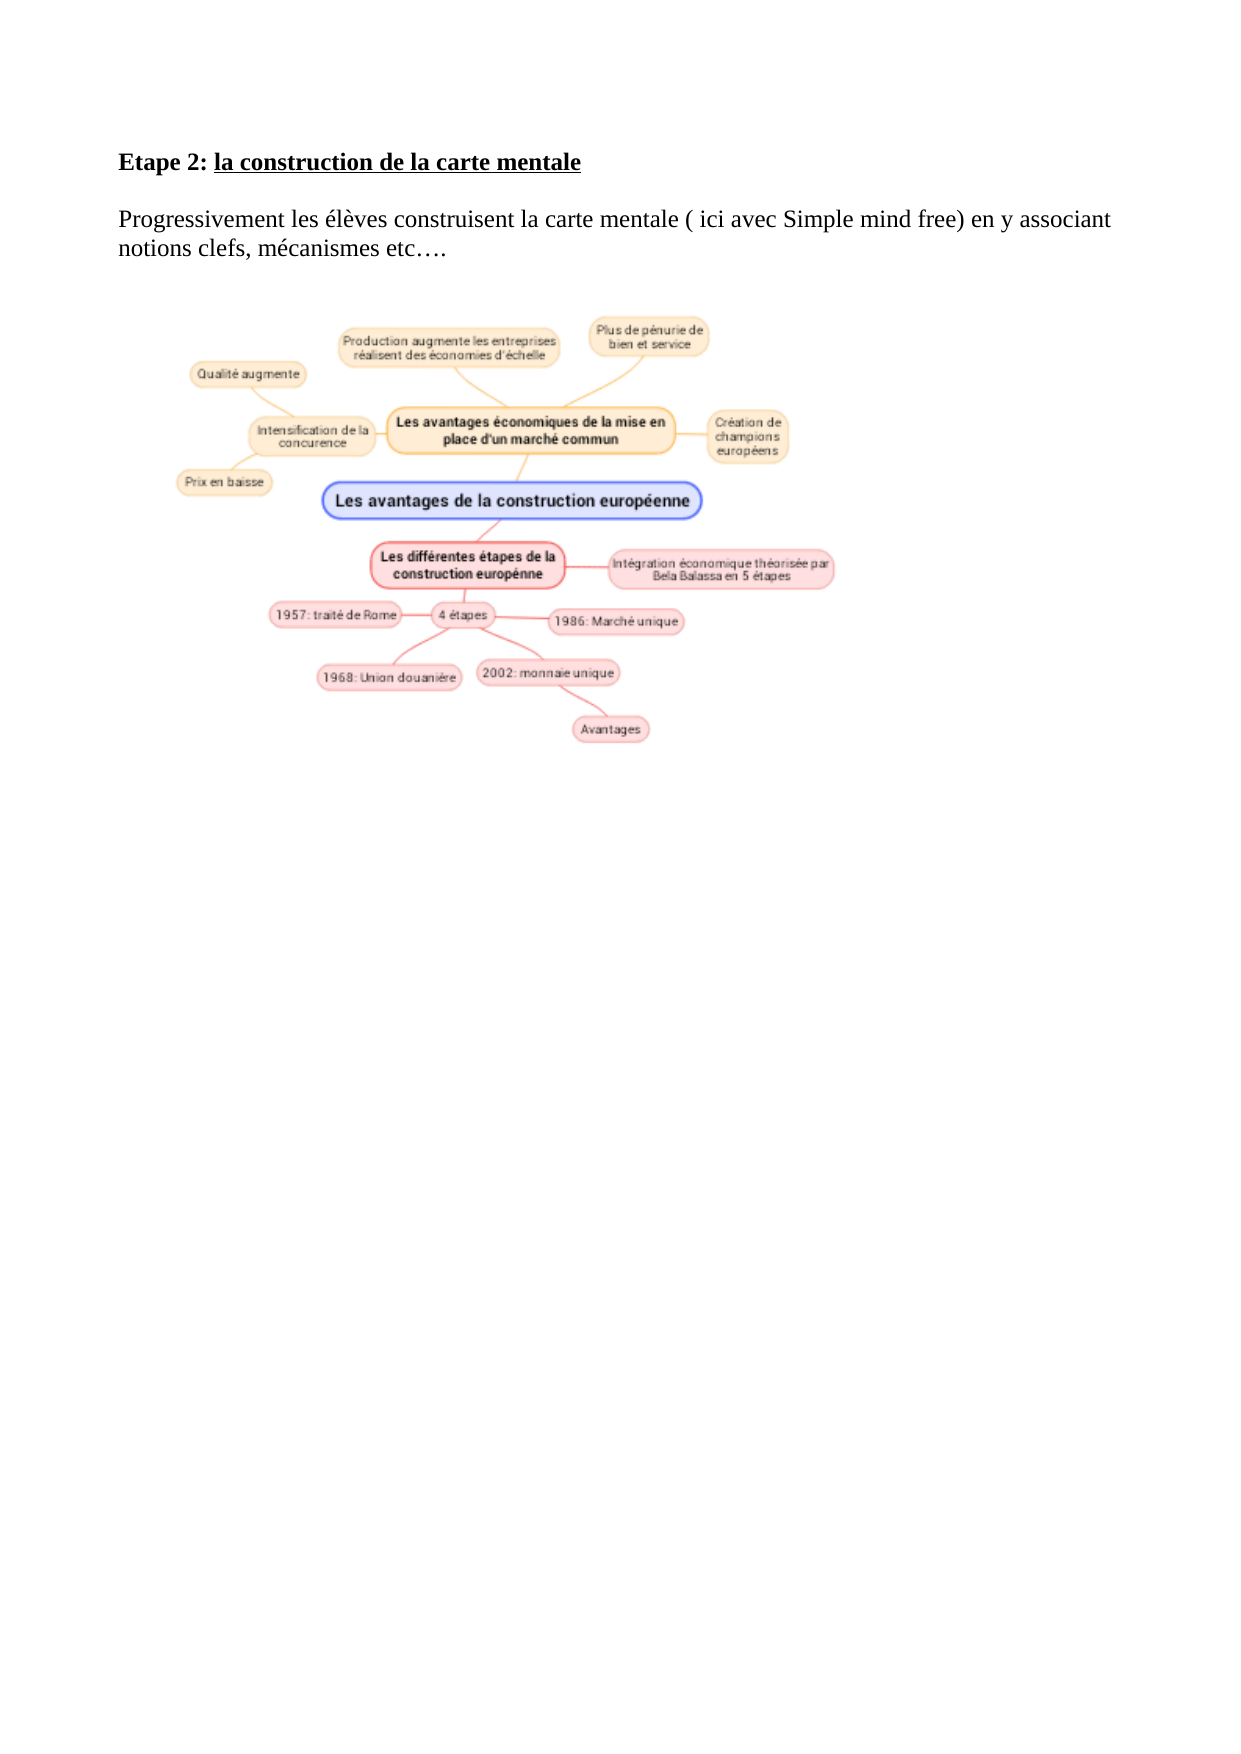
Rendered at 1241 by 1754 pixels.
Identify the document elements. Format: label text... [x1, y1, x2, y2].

picture [118, 261, 869, 773]
text Progressivement les élèves construisent la carte mentale ( ici avec Simple mind free) en y associant notions clefs, mécanismes etc…. [118, 204, 1122, 262]
text Etape 2: la construction de la carte mentale [118, 147, 1122, 176]
